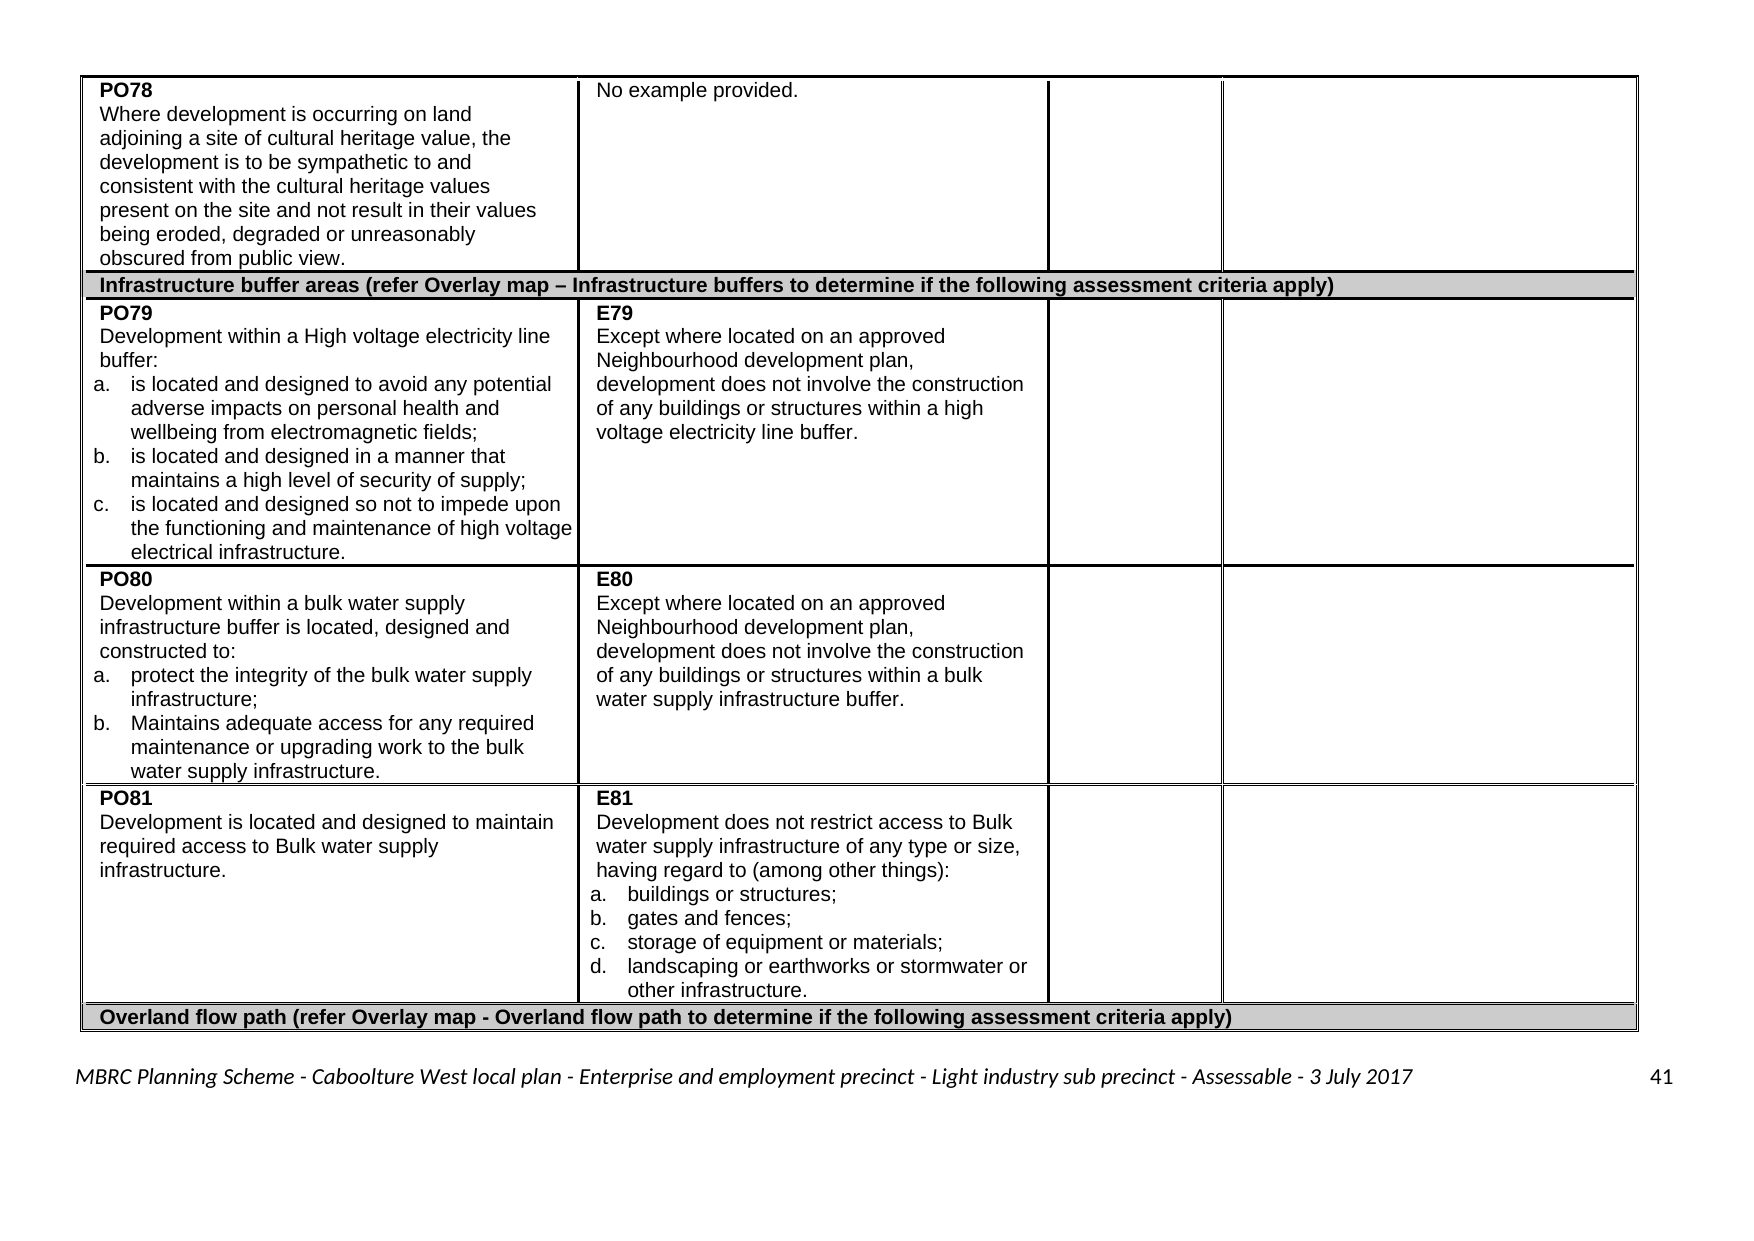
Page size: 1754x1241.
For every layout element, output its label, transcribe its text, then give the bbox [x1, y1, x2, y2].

table_cell E79 Except where located on an approved Neighbourhood development plan, development does not involve the construction of any buildings or structures within a high voltage electricity line buffer. [580, 300, 1047, 564]
table_cell [1224, 564, 1636, 783]
table_cell PO81 Development is located and designed to maintain required access to Bulk water supply infrastructure. [81, 783, 578, 1002]
table_cell [1048, 78, 1223, 270]
table_cell Infrastructure buffer areas (refer Overlay map – Infrastructure buffers to determine if the following assessment criteria apply) [83, 270, 1636, 297]
table_cell [1050, 786, 1221, 1002]
table_cell [1050, 567, 1221, 783]
table_cell PO78 Where development is occurring on land adjoining a site of cultural heritage value, the development is to be sympathetic to and consistent with the cultural heritage values present on the site and not result in their values being eroded, degraded or unreasonably obscured from public view. [83, 77, 578, 270]
table_cell [1050, 300, 1221, 564]
table_cell E80 Except where located on an approved Neighbourhood development plan, development does not involve the construction of any buildings or structures within a bulk water supply infrastructure buffer. [580, 567, 1047, 783]
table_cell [578, 78, 1048, 270]
table_cell [1223, 78, 1636, 270]
table_cell PO80 Development within a bulk water supply infrastructure buffer is located, designed and constructed to: protect the integrity of the bulk water supply infrastructure; Maintains adequate access for any required maintenance or upgrading work to the bulk water supply infrastructure. [83, 564, 577, 783]
table_cell E81 Development does not restrict access to Bulk water supply infrastructure of any type or size, having regard to (among other things): buildings or structures; gates and fences; storage of equipment or materials; landscaping or earthworks or stormwater or other infrastructure. [580, 786, 1047, 1002]
table_cell [1224, 297, 1636, 564]
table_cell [81, 1002, 1637, 1029]
table_cell PO79 Development within a High voltage electricity line buffer: is located and designed to avoid any potential adverse impacts on personal health and wellbeing from electromagnetic fields; is located and designed in a manner that maintains a high level of security of supply; is located and designed so not to impede upon the functioning and maintenance of high voltage electrical infrastructure. [83, 297, 577, 564]
table_cell [1223, 783, 1637, 1002]
